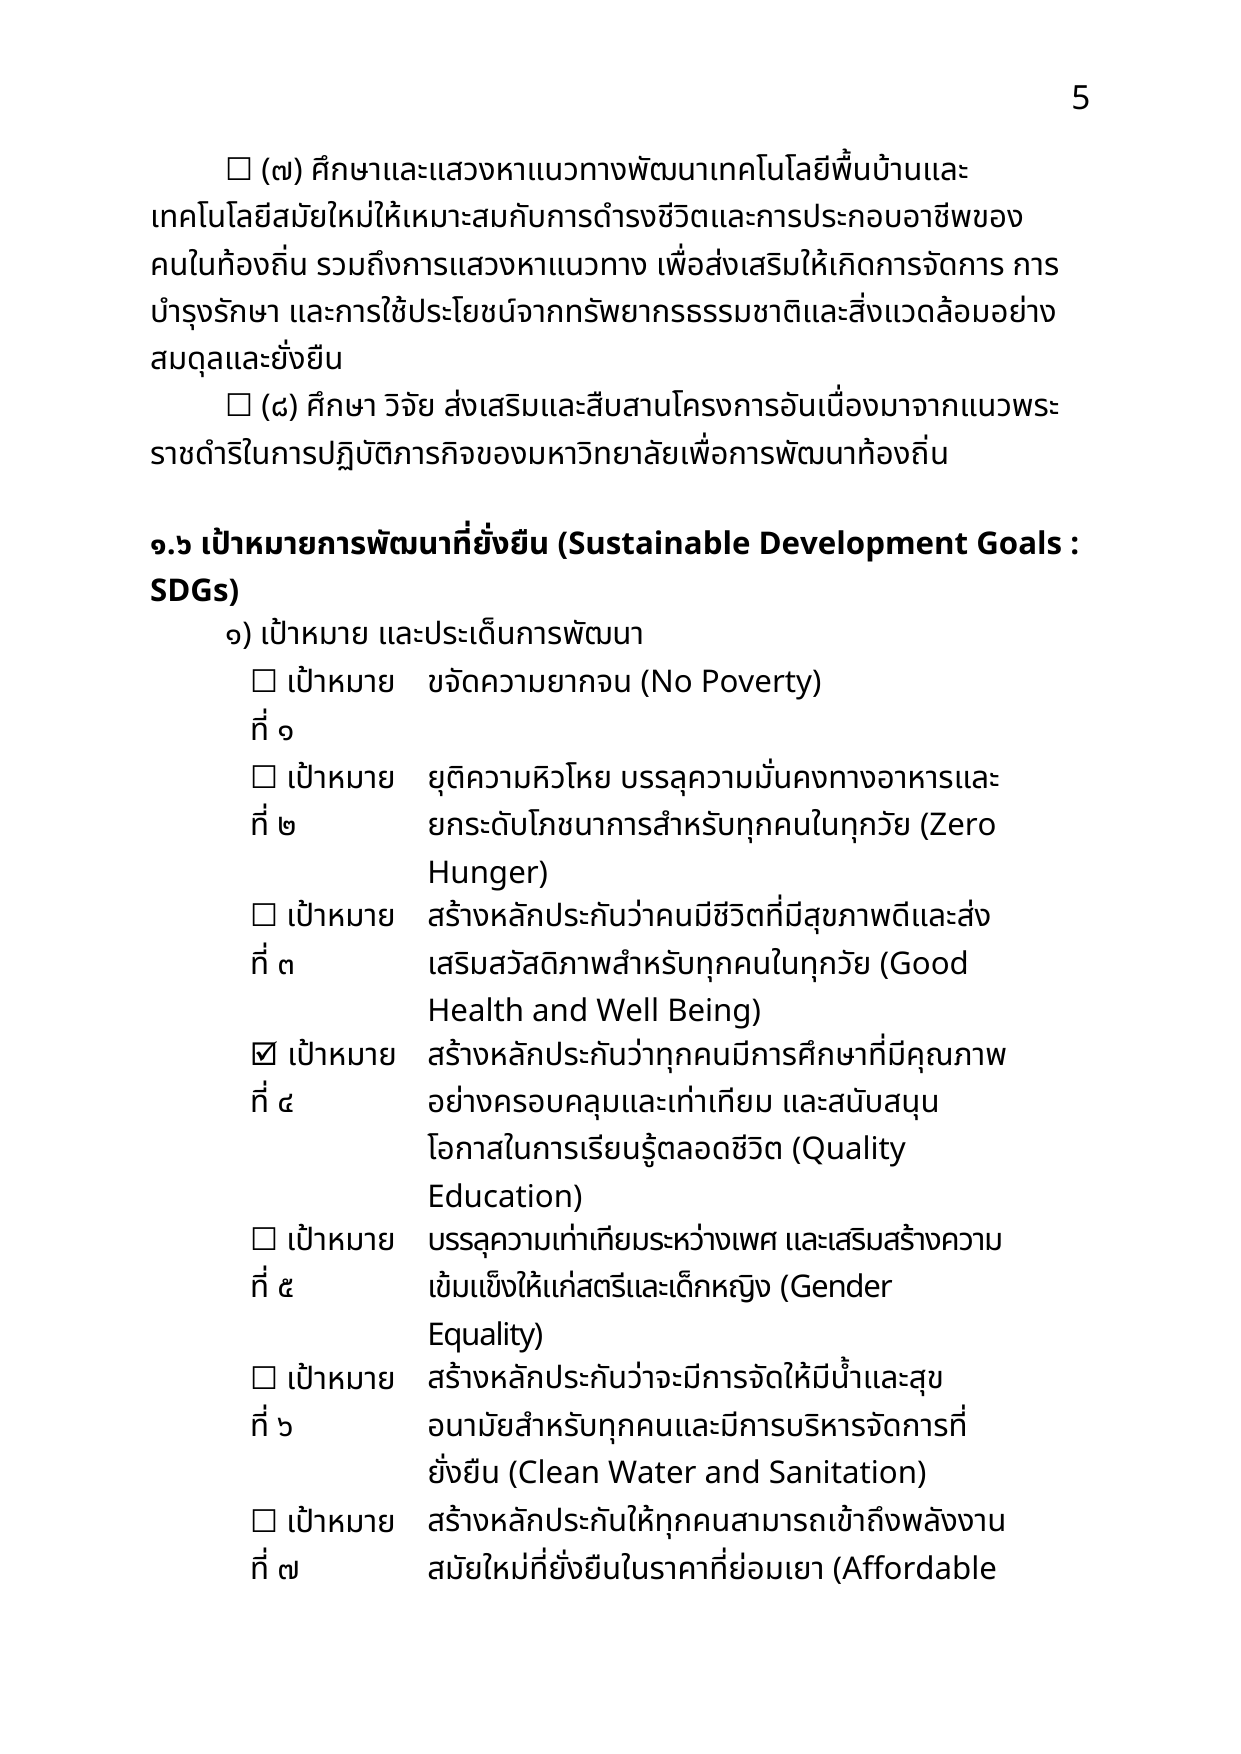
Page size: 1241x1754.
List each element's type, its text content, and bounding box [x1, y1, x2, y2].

table_cell บรรลุความเท่าเทียมระหว่างเพศ และเสริมสร้างความเข้มแข็งให้แก่สตรีและเด็กหญิง (Gender Equality) [416, 1217, 1021, 1354]
text ๑) เป้าหมาย และประเด็นการพัฒนา [150, 611, 1090, 658]
table_cell เป้าหมายที่ ๖ [239, 1356, 415, 1497]
text (๗) ศึกษาและแสวงหาแนวทางพัฒนาเทคโนโลยีพื้นบ้านและเทคโนโลยีสมัยใหม่ให้เหมาะสมกับการดำรงชีวิตและการประกอบอาชีพของคนในท้องถิ่น รวมถึงการแสวงหาแนวทาง เพื่อส่งเสริมให้เกิดการจัดการ การบำรุงรักษา และการใช้ประโยชน์จากทรัพยากรธรรมชาติและสิ่งแวดล้อมอย่างสมดุลและยั่งยืน [150, 147, 1090, 383]
table_cell สร้างหลักประกันว่าทุกคนมีการศึกษาที่มีคุณภาพอย่างครอบคลุมและเท่าเทียม และสนับสนุนโอกาสในการเรียนรู้ตลอดชีวิต (Quality Education) [416, 1032, 1021, 1216]
table_cell เป้าหมายที่ ๗ [239, 1499, 415, 1593]
table_cell เป้าหมายที่ ๒ [239, 755, 415, 892]
table_cell สร้างหลักประกันว่าคนมีชีวิตที่มีสุขภาพดีและส่งเสริมสวัสดิภาพสำหรับทุกคนในทุกวัย (Good Health and Well Being) [416, 894, 1021, 1031]
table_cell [416, 1499, 1021, 1593]
table_header ขจัดความยากจน (No Poverty) [416, 659, 1021, 754]
table_cell เป้าหมายที่ ๓ [239, 894, 415, 1031]
table_header เป้าหมายที่ ๑ [239, 659, 415, 754]
table_cell เป้าหมายที่ ๔ [239, 1032, 415, 1216]
text ๑.๖ เป้าหมายการพัฒนาที่ยั่งยืน (Sustainable Development Goals : SDGs) [150, 521, 1090, 611]
table_cell สร้างหลักประกันว่าจะมีการจัดให้มีน้ำและสุขอนามัยสำหรับทุกคนและมีการบริหารจัดการที่ยั่งยืน (Clean Water and Sanitation) [416, 1356, 1021, 1497]
table_cell ยุติความหิวโหย บรรลุความมั่นคงทางอาหารและยกระดับโภชนาการสำหรับทุกคนในทุกวัย (Zero Hunger) [416, 755, 1021, 892]
table_cell เป้าหมายที่ ๕ [239, 1217, 415, 1354]
text (๘) ศึกษา วิจัย ส่งเสริมและสืบสานโครงการอันเนื่องมาจากแนวพระราชดำริในการปฏิบัติภารกิจของมหาวิทยาลัยเพื่อการพัฒนาท้องถิ่น [150, 383, 1090, 478]
